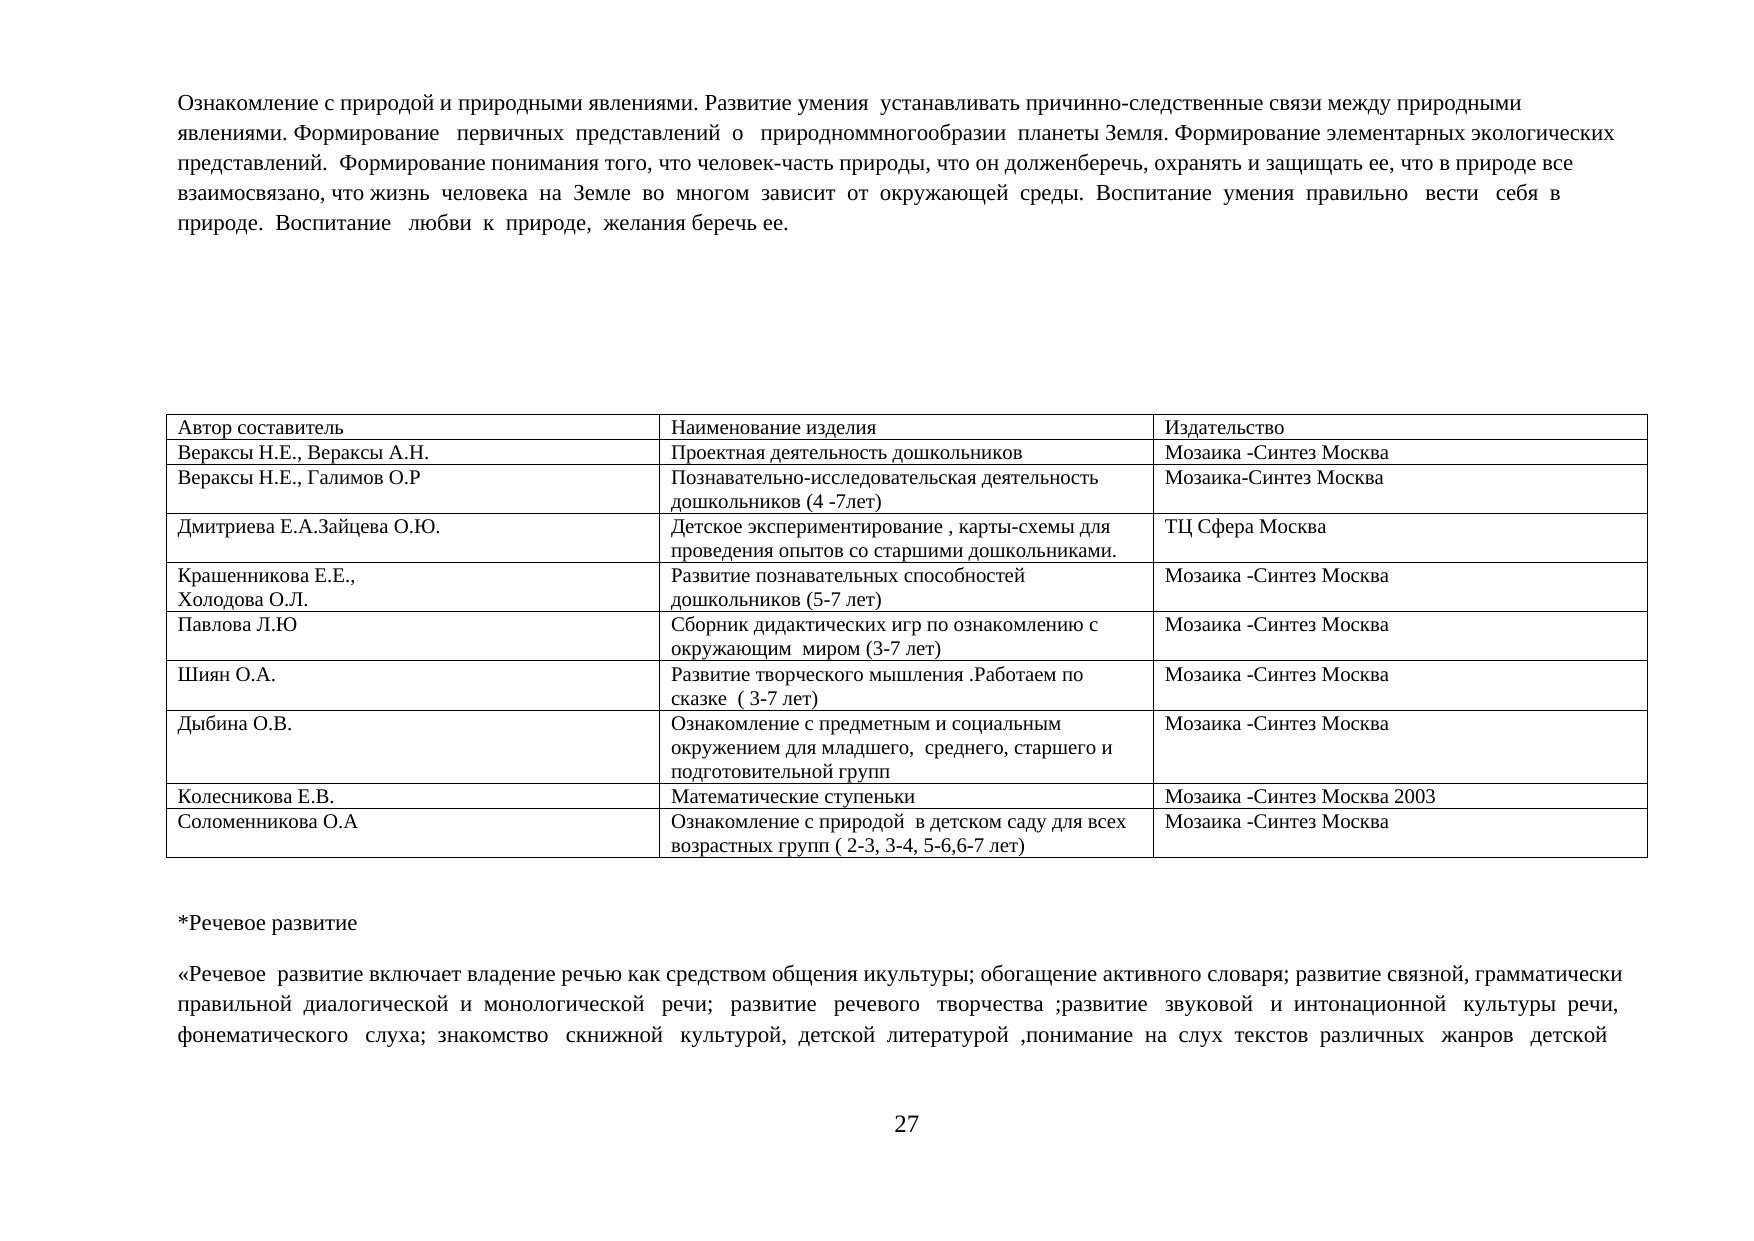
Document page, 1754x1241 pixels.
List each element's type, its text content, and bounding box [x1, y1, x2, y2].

table_cell Развитие познавательных способностей дошкольников (5-7 лет) [660, 563, 1153, 611]
table_cell Мозаика -Синтез Москва 2003 [1154, 784, 1647, 808]
table_header Издательство [1154, 415, 1647, 439]
table_cell Мозаика -Синтез Москва [1154, 612, 1647, 660]
table_cell Детское экспериментирование , карты-схемы для проведения опытов со старшими дошкольниками. [660, 514, 1153, 562]
table_cell Колесникова Е.В. [167, 784, 659, 808]
table_cell Мозаика -Синтез Москва [1154, 661, 1647, 709]
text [177, 960, 1636, 1047]
table_cell Развитие творческого мышления .Работаем по сказке ( 3-7 лет) [660, 661, 1153, 709]
table_cell Мозаика-Синтез Москва [1154, 465, 1647, 513]
table_cell Мозаика -Синтез Москва [1154, 563, 1647, 611]
table_cell Крашенникова Е.Е., Холодова О.Л. [167, 563, 659, 611]
table_header Наименование изделия [660, 415, 1153, 439]
table_header Автор составитель [167, 415, 659, 439]
table_cell Вераксы Н.Е., Галимов О.Р [167, 465, 659, 513]
table_cell Мозаика -Синтез Москва [1154, 440, 1647, 464]
table_cell Мозаика -Синтез Москва [1154, 809, 1647, 857]
table_cell Мозаика -Синтез Москва [1154, 711, 1647, 783]
text Ознакомление с природой и природными явлениями. Развитие умения устанавливать причинно-следственные связи между природными явлениями. Формирование первичных представлений о природноммногообразии планеты Земля. Формирование элементарных экологических представлений. Формирование понимания того, что человек-часть природы, что он долженберечь, охранять и защищать ее, что в природе все взаимосвязано, что жизнь человека на Земле во многом зависит от окружающей среды. Воспитание умения правильно вести себя в природе. Воспитание любви к природе, желания беречь ее. [177, 88, 1636, 236]
table_cell Вераксы Н.Е., Вераксы А.Н. [167, 440, 659, 464]
table_cell Ознакомление с предметным и социальным окружением для младшего, среднего, старшего и подготовительной групп [660, 711, 1153, 783]
table_cell Ознакомление с природой в детском саду для всех возрастных групп ( 2-3, 3-4, 5-6,6-7 лет) [660, 809, 1153, 857]
table_cell Математические ступеньки [660, 784, 1153, 808]
table_cell Сборник дидактических игр по ознакомлению с окружающим миром (3-7 лет) [660, 612, 1153, 660]
table_cell Дмитриева Е.А.Зайцева О.Ю. [167, 514, 659, 562]
table_cell Шиян О.А. [167, 661, 659, 709]
table_cell Павлова Л.Ю [167, 612, 659, 660]
table_cell Дыбина О.В. [167, 711, 659, 783]
table_cell Соломенникова О.А [167, 809, 659, 857]
text *Речевое развитие [177, 909, 1636, 936]
table_cell Проектная деятельность дошкольников [660, 440, 1153, 464]
table_cell Познавательно-исследовательская деятельность дошкольников (4 -7лет) [660, 465, 1153, 513]
table_cell ТЦ Сфера Москва [1154, 514, 1647, 562]
